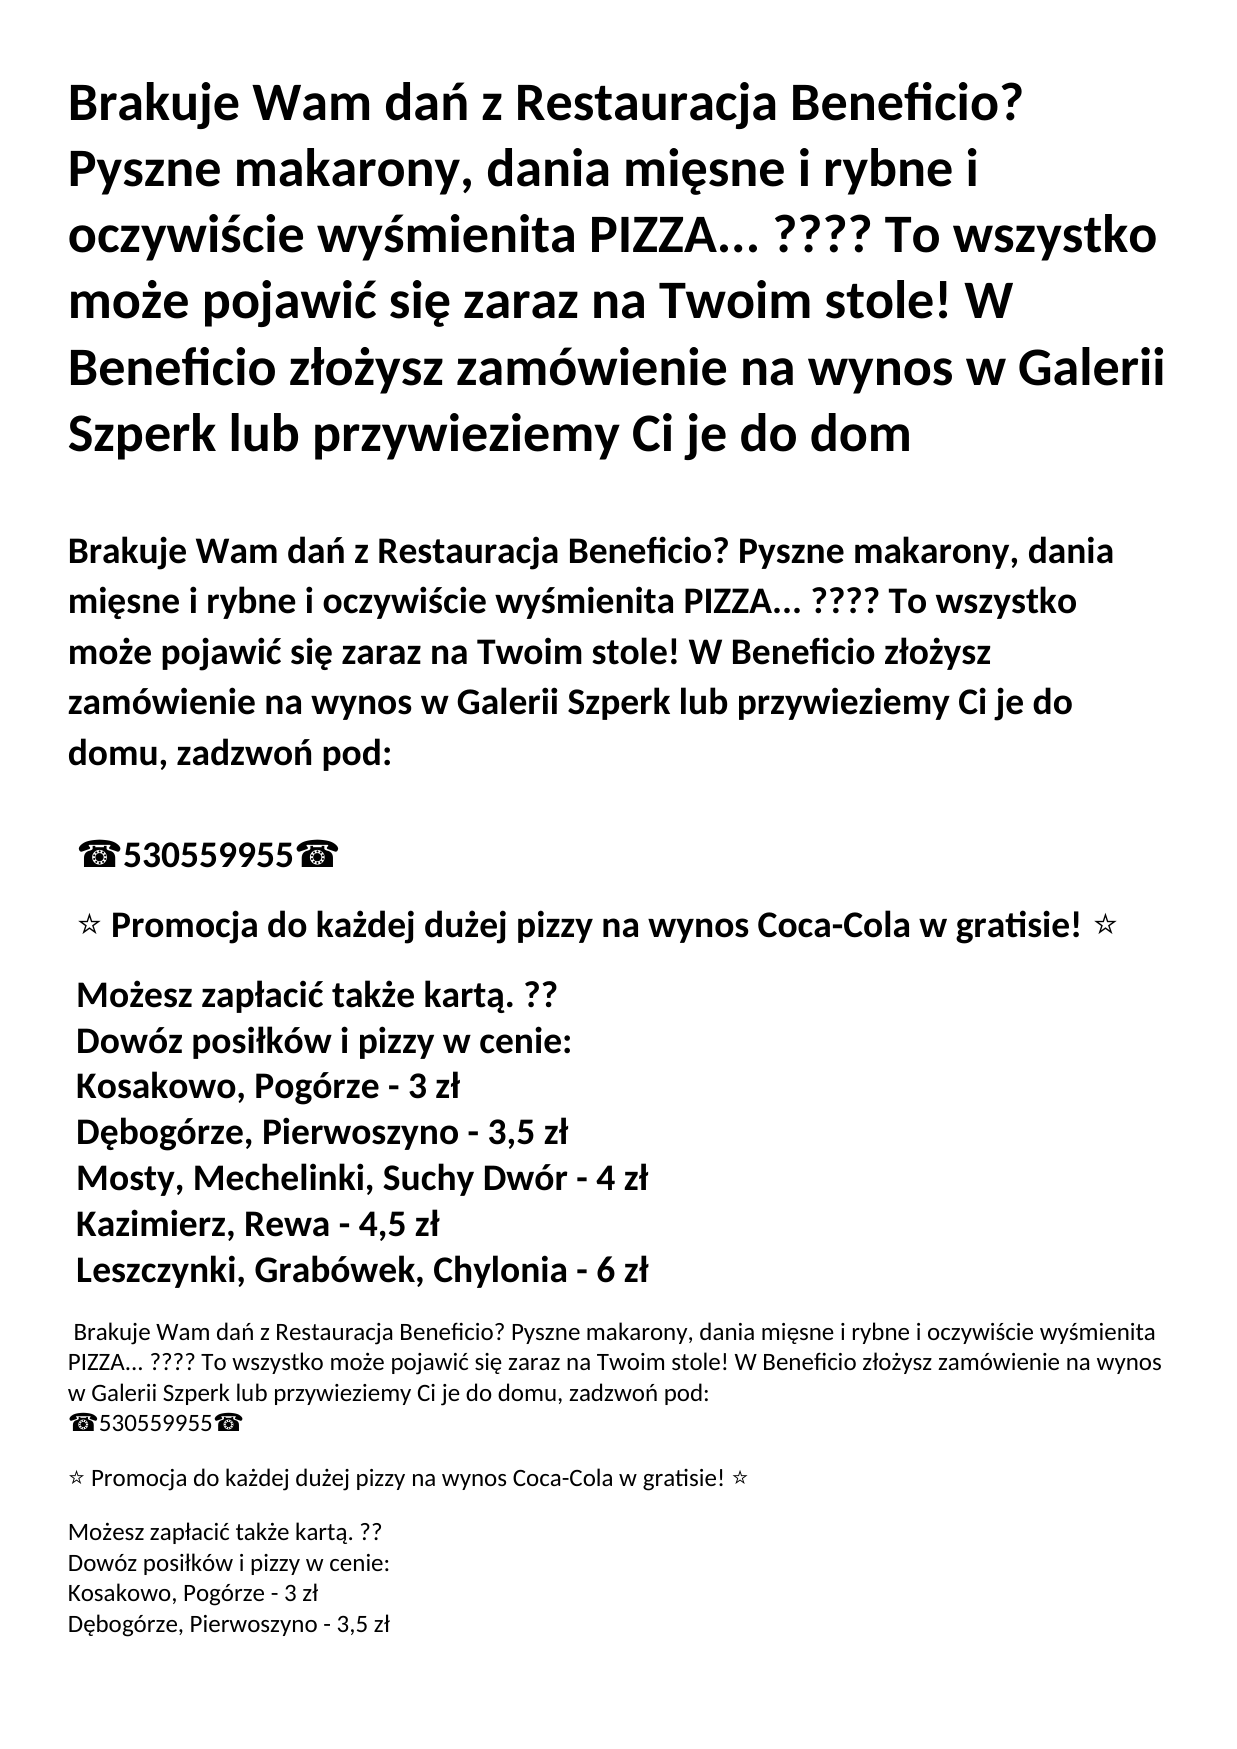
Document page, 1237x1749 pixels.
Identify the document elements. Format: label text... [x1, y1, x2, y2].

text Kosakowo, Pogórze - 3 zł [68, 1062, 1169, 1108]
text Brakuje Wam dań z Restauracja Beneficio? Pyszne makarony, dania mięsne i rybne i oczywiście wyśmienita PIZZA... ???? To wszystko może pojawić się zaraz na Twoim stole! W Beneficio złożysz zamówienie na wynos w Galerii Szperk lub przywieziemy Ci je do domu, zadzwoń pod: [68, 527, 1169, 774]
text Dowóz posiłków i pizzy w cenie: [68, 1547, 1169, 1577]
text Brakuje Wam dań z Restauracja Beneficio? Pyszne makarony, dania mięsne i rybne i oczywiście wyśmienita PIZZA... ???? To wszystko może pojawić się zaraz na Twoim stole! W Beneficio złożysz zamówienie na wynos w Galerii Szperk lub przywieziemy Ci je do dom [68, 68, 1169, 464]
text Leszczynki, Grabówek, Chylonia - 6 zł [68, 1246, 1169, 1292]
text Dębogórze, Pierwoszyno - 3,5 zł [68, 1108, 1169, 1154]
text Dowóz posiłków i pizzy w cenie: [68, 1017, 1169, 1062]
text Kazimierz, Rewa - 4,5 zł [68, 1200, 1169, 1246]
text ☎️530559955☎️ [68, 1407, 1169, 1438]
text ⭐️ Promocja do każdej dużej pizzy na wynos Coca-Cola w gratisie! ⭐️ [68, 901, 1169, 947]
text Możesz zapłacić także kartą. ?? [68, 971, 1169, 1017]
text Kosakowo, Pogórze - 3 zł [68, 1577, 1169, 1608]
text Możesz zapłacić także kartą. ?? [68, 1516, 1169, 1547]
text ☎️530559955☎️ [68, 831, 1169, 877]
text Mosty, Mechelinki, Suchy Dwór - 4 zł [68, 1154, 1169, 1200]
text Dębogórze, Pierwoszyno - 3,5 zł [68, 1608, 1169, 1638]
text Brakuje Wam dań z Restauracja Beneficio? Pyszne makarony, dania mięsne i rybne i oczywiście wyśmienita PIZZA... ???? To wszystko może pojawić się zaraz na Twoim stole! W Beneficio złożysz zamówienie na wynos w Galerii Szperk lub przywieziemy Ci je do domu, zadzwoń pod: [68, 1316, 1169, 1407]
text ⭐️ Promocja do każdej dużej pizzy na wynos Coca-Cola w gratisie! ⭐️ [68, 1462, 1169, 1492]
